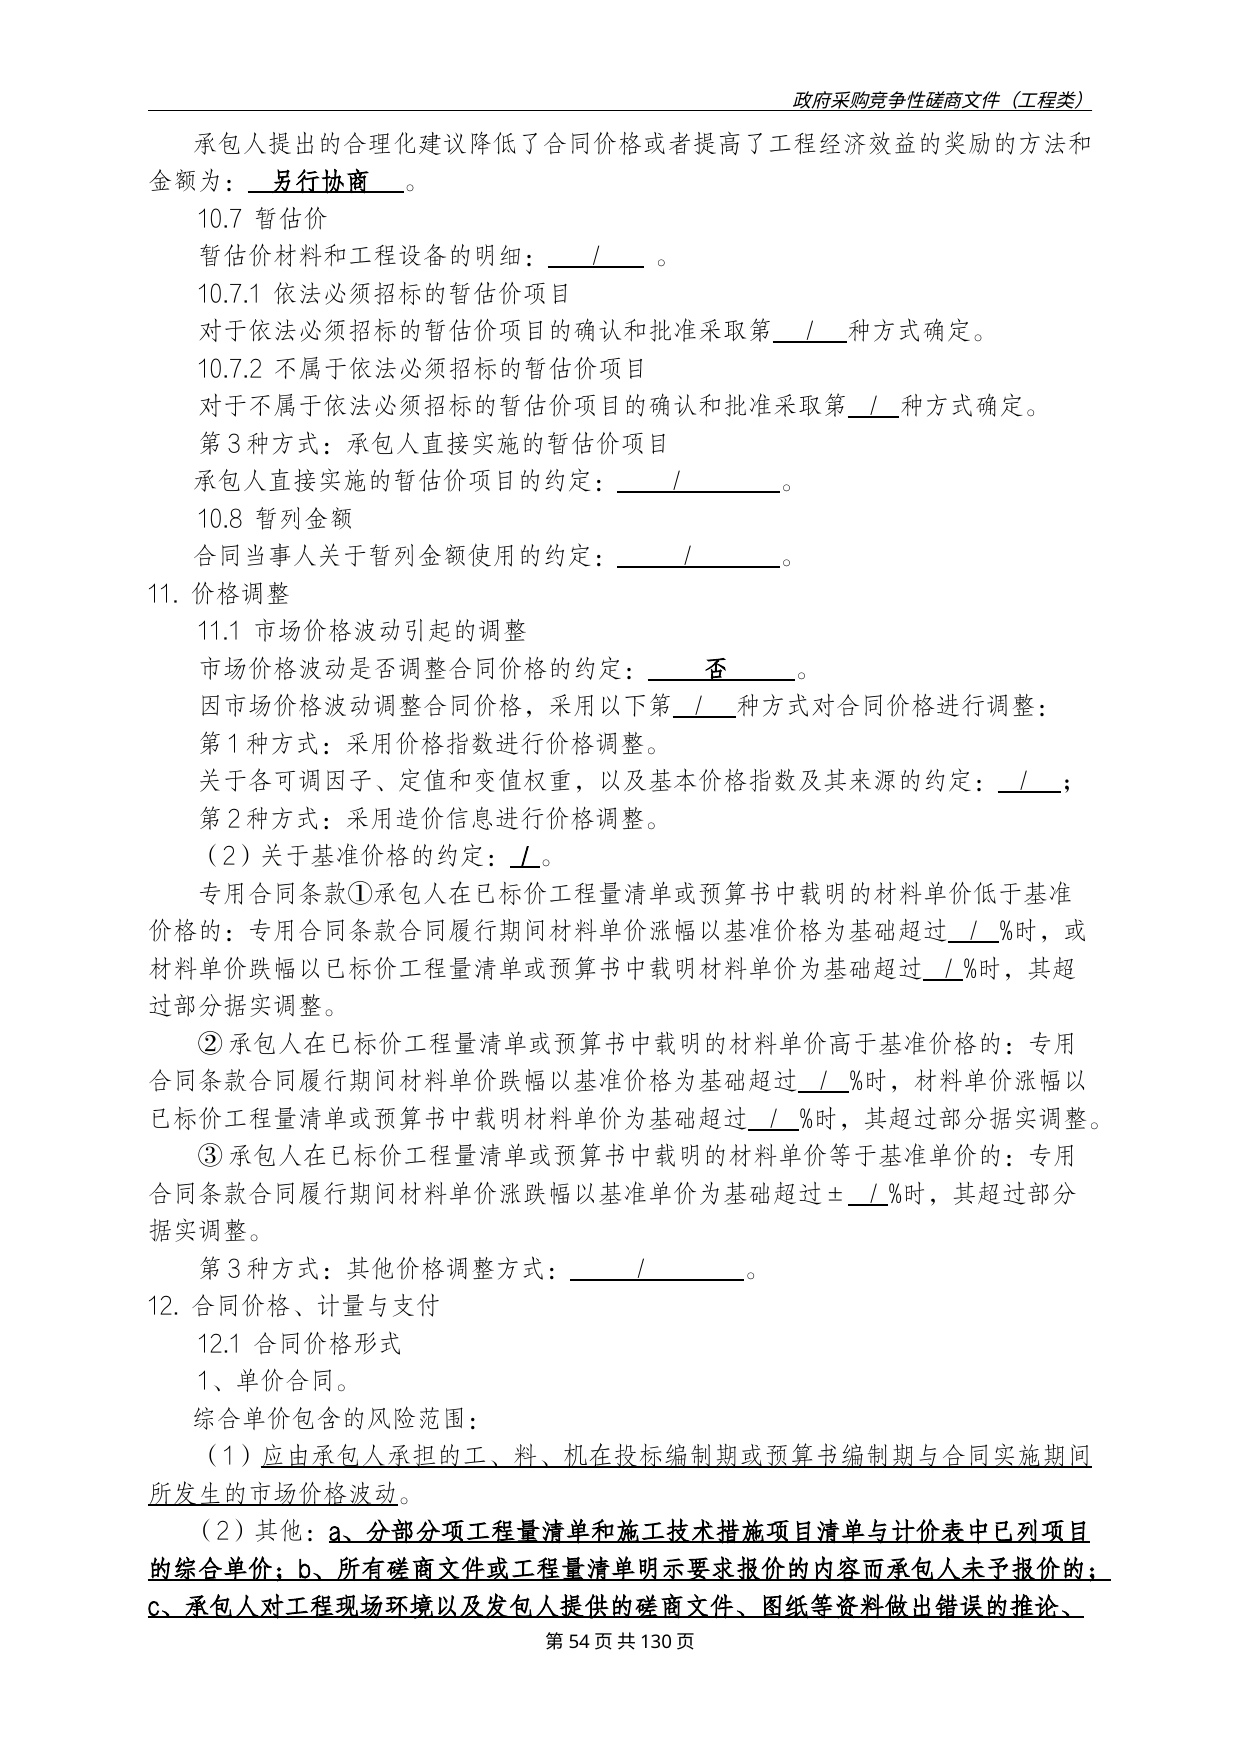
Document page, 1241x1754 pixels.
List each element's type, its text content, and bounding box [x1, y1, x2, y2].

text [148, 1581, 1092, 1622]
text 10.8 暂列金额 [148, 497, 1092, 535]
text 市场价格波动是否调整合同价格的约定： 否 。 [148, 647, 1092, 685]
text 因市场价格波动调整合同价格，采用以下第 / 种方式对合同价格进行调整： [148, 685, 1092, 722]
text 综合单价包含的风险范围： [148, 1397, 1092, 1435]
text 10.7.2 不属于依法必须招标的暂估价项目 [148, 347, 1092, 385]
text 对于不属于依法必须招标的暂估价项目的确认和批准采取第 / 种方式确定。 [148, 385, 1092, 422]
text 承包人提出的合理化建议降低了合同价格或者提高了工程经济效益的奖励的方法和金额为： 另行协商 。 [148, 122, 1092, 197]
text 12.1 合同价格形式 [148, 1322, 1092, 1360]
text 合同当事人关于暂列金额使用的约定： / 。 [148, 535, 1092, 572]
text 第1种方式：采用价格指数进行价格调整。 [148, 722, 1092, 760]
text 暂估价材料和工程设备的明细： / 。 [148, 235, 1092, 272]
text 第3种方式：承包人直接实施的暂估价项目 [148, 422, 1092, 460]
text 承包人直接实施的暂估价项目的约定： / 。 [148, 460, 1092, 497]
text 11.1 市场价格波动引起的调整 [148, 610, 1092, 647]
text 关于各可调因子、定值和变值权重，以及基本价格指数及其来源的约定： / ； [148, 760, 1092, 797]
text 1、单价合同。 [148, 1360, 1092, 1397]
text ②承包人在已标价工程量清单或预算书中载明的材料单价高于基准价格的：专用合同条款合同履行期间材料单价跌幅以基准价格为基础超过 / %时，材料单价涨幅以已标价工程量清单或预算书中载明材料单价为基础超过 / %时，其超过部分据实调整。 [148, 1022, 1092, 1135]
text 11. 价格调整 [148, 572, 1092, 610]
text 对于依法必须招标的暂估价项目的确认和批准采取第 / 种方式确定。 [148, 310, 1092, 347]
text 12. 合同价格、计量与支付 [148, 1285, 1092, 1322]
text ③承包人在已标价工程量清单或预算书中载明的材料单价等于基准单价的：专用合同条款合同履行期间材料单价涨跌幅以基准单价为基础超过± / %时，其超过部分据实调整。 [148, 1135, 1092, 1247]
text （2）关于基准价格的约定： / 。 [148, 835, 1092, 872]
text 10.7.1 依法必须招标的暂估价项目 [148, 272, 1092, 310]
text 第3种方式：其他价格调整方式： / 。 [148, 1247, 1092, 1285]
text 第2种方式：采用造价信息进行价格调整。 [148, 797, 1092, 835]
text （1）应由承包人承担的工、料、机在投标编制期或预算书编制期与合同实施期间所发生的市场价格波动。 [148, 1435, 1092, 1510]
text 专用合同条款①承包人在已标价工程量清单或预算书中载明的材料单价低于基准价格的：专用合同条款合同履行期间材料单价涨幅以基准价格为基础超过 / %时，或材料单价跌幅以已标价工程量清单或预算书中载明材料单价为基础超过 / %时，其超过部分据实调整。 [148, 872, 1092, 1022]
text 10.7 暂估价 [148, 197, 1092, 235]
